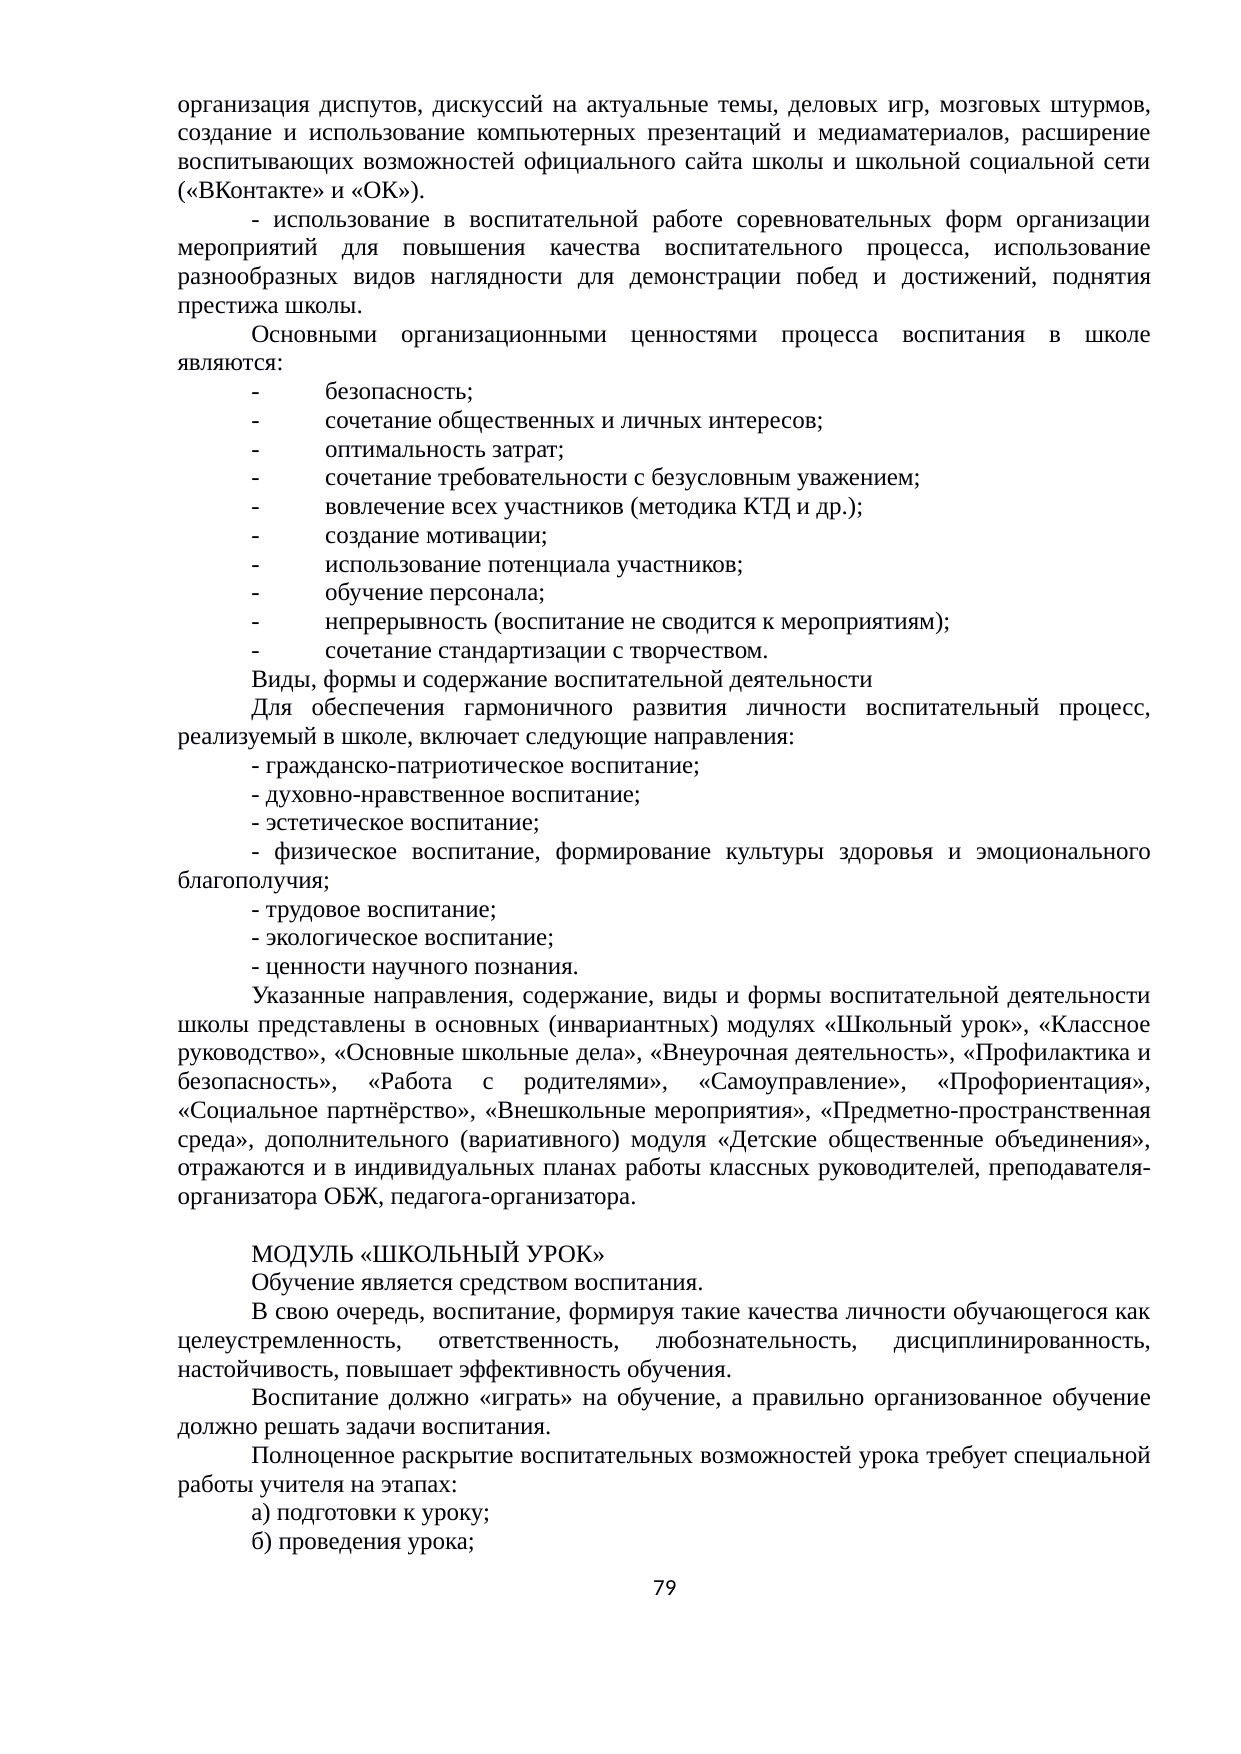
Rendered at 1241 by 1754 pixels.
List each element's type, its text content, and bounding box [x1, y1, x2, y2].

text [177, 89, 1152, 204]
text В свою очередь, воспитание, формируя такие качества личности обучающегося как целеустремленность, ответственность, любознательность, дисциплинированность, настойчивость, повышает эффективность обучения. [177, 1296, 1152, 1382]
text Обучение является средством воспитания. [177, 1267, 1152, 1296]
text - сочетание стандартизации с творчеством. [177, 635, 1152, 664]
text - физическое воспитание, формирование культуры здоровья и эмоционального благополучия; [177, 836, 1152, 894]
text а) подготовки к уроку; [177, 1497, 1152, 1526]
text - духовно-нравственное воспитание; [177, 779, 1152, 807]
text - создание мотивации; [177, 520, 1152, 549]
text - вовлечение всех участников (методика КТД и др.); [177, 491, 1152, 520]
text Указанные направления, содержание, виды и формы воспитательной деятельности школы представлены в основных (инвариантных) модулях «Школьный урок», «Классное руководство», «Основные школьные дела», «Внеурочная деятельность», «Профилактика и безопасность», «Работа с родителями», «Самоуправление», «Профориентация», «Социальное партнёрство», «Внешкольные мероприятия», «Предметно-пространственная среда», дополнительного (вариативного) модуля «Детские общественные объединения», отражаются и в индивидуальных планах работы классных руководителей, преподавателя-организатора ОБЖ, педагога-организатора. [177, 980, 1152, 1210]
text - гражданско-патриотическое воспитание; [177, 750, 1152, 779]
text Полноценное раскрытие воспитательных возможностей урока требует специальной работы учителя на этапах: [177, 1440, 1152, 1497]
text - обучение персонала; [177, 577, 1152, 606]
text Виды, формы и содержание воспитательной деятельности [177, 664, 1152, 692]
text Для обеспечения гармоничного развития личности воспитательный процесс, реализуемый в школе, включает следующие направления: [177, 692, 1152, 750]
text б) проведения урока; [177, 1526, 1152, 1555]
text - сочетание требовательности с безусловным уважением; [177, 462, 1152, 491]
text - эстетическое воспитание; [177, 807, 1152, 836]
text - трудовое воспитание; [177, 894, 1152, 922]
text - сочетание общественных и личных интересов; [177, 405, 1152, 434]
text - безопасность; [177, 376, 1152, 405]
text - ценности научного познания. [177, 951, 1152, 980]
text - непрерывность (воспитание не сводится к мероприятиям); [177, 606, 1152, 635]
text МОДУЛЬ «ШКОЛЬНЫЙ УРОК» [177, 1239, 1152, 1267]
text Основными организационными ценностями процесса воспитания в школе являются: [177, 319, 1152, 376]
text - оптимальность затрат; [177, 434, 1152, 462]
text - экологическое воспитание; [177, 922, 1152, 951]
text Воспитание должно «играть» на обучение, а правильно организованное обучение должно решать задачи воспитания. [177, 1382, 1152, 1440]
text - использование в воспитательной работе соревновательных форм организации мероприятий для повышения качества воспитательного процесса, использование разнообразных видов наглядности для демонстрации побед и достижений, поднятия престижа школы. [177, 204, 1152, 319]
text - использование потенциала участников; [177, 549, 1152, 577]
